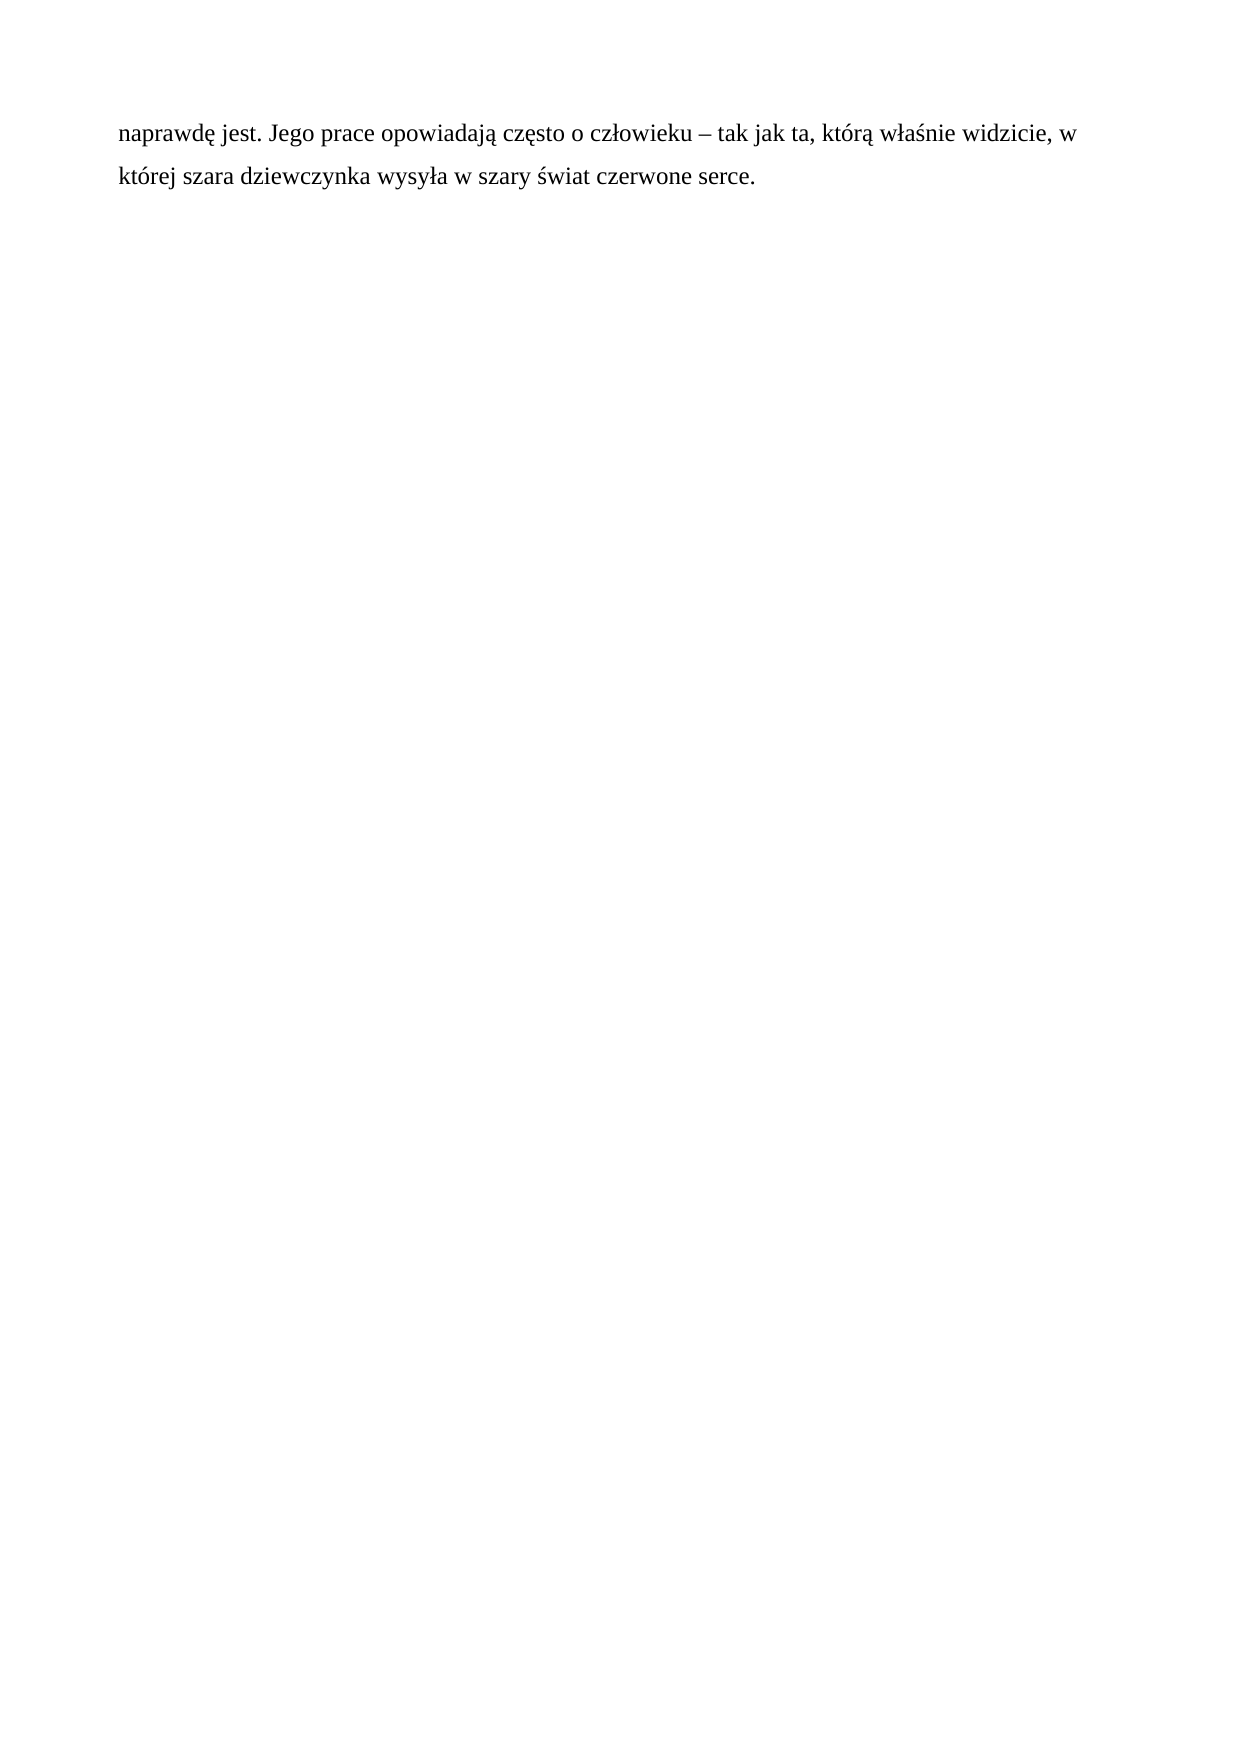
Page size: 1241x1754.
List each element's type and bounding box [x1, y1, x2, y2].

text [118, 118, 1122, 190]
